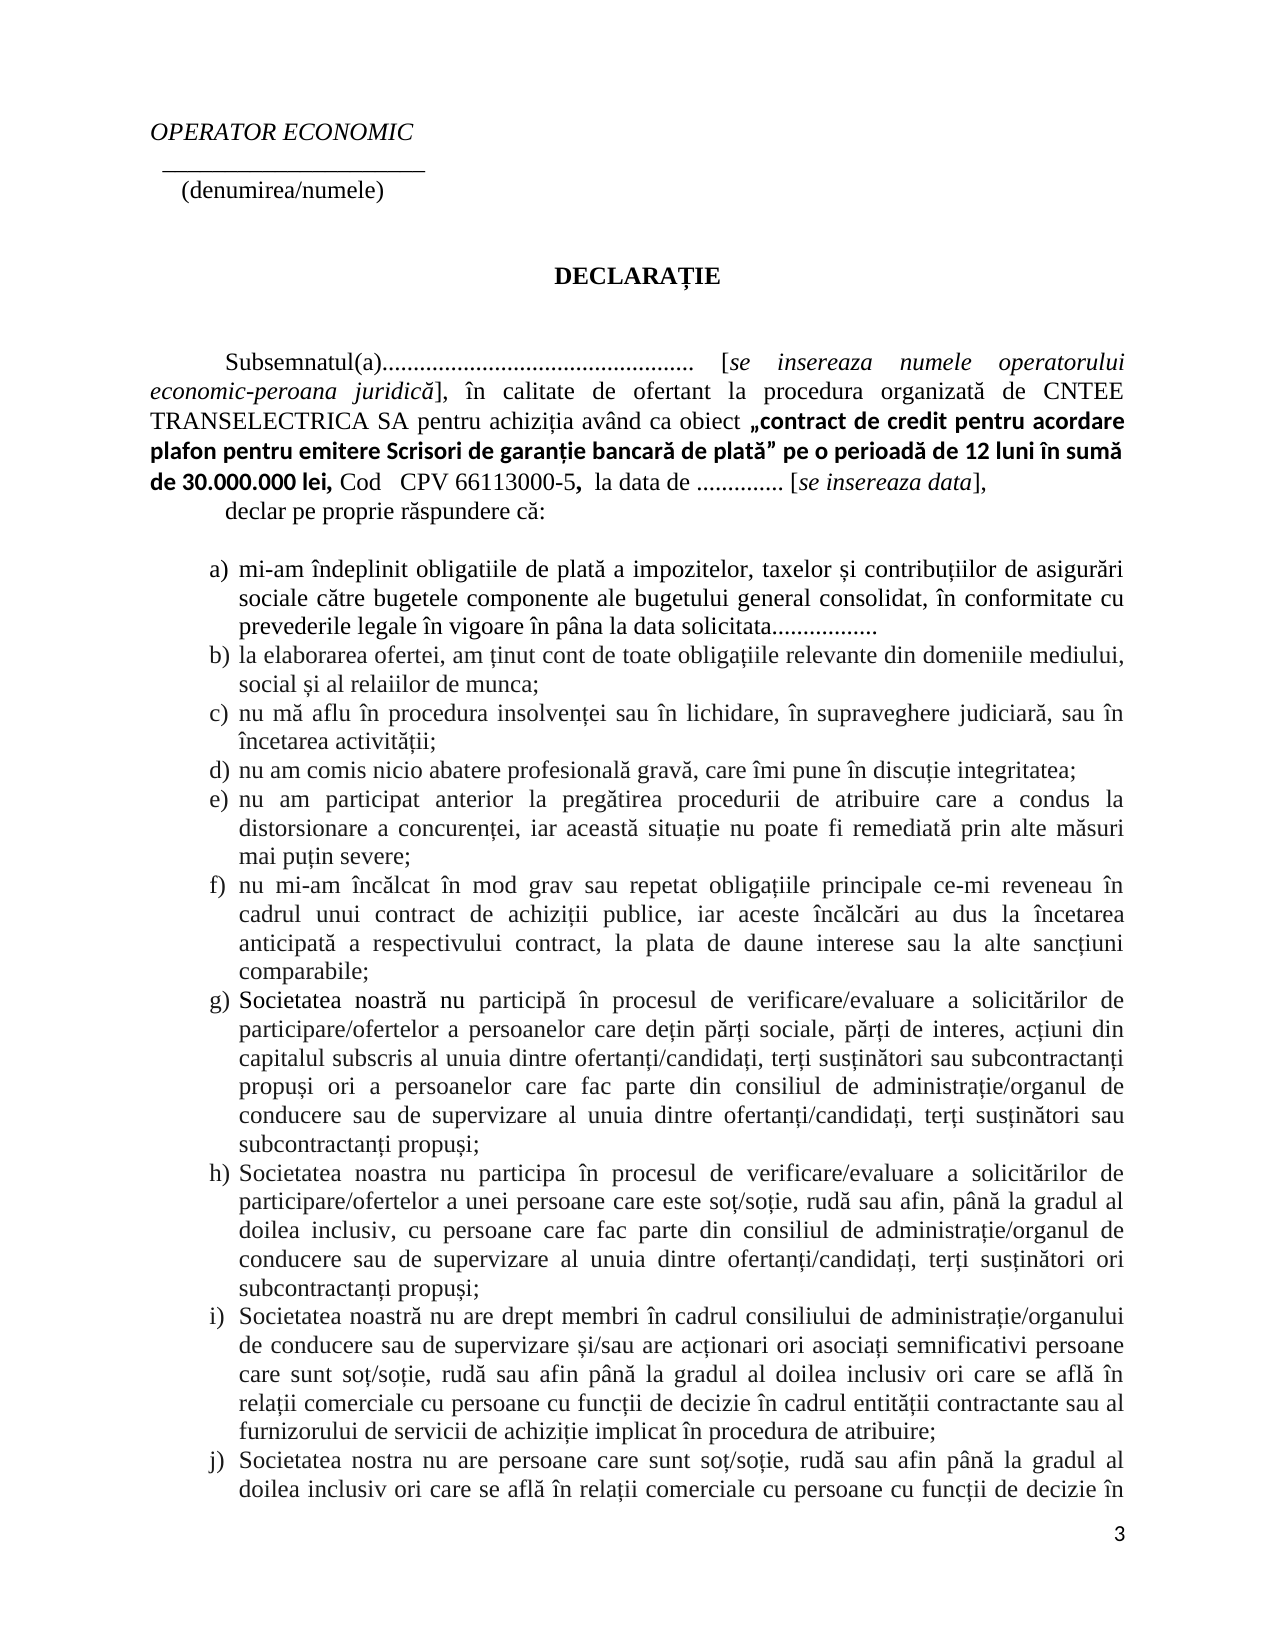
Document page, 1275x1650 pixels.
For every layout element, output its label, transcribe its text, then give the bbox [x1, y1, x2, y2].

text (denumirea/numele) [150, 175, 1125, 204]
text Subsemnatul(a).................................................. [se insereaza numele operatorului economic-peroana juridică], în calitate de ofertant la procedura organizată de CNTEE TRANSELECTRICA SA pentru achiziția având ca obiect „contract de credit pentru acordare plafon pentru emitere Scrisori de garanţie bancară de plată” pe o perioadă de 12 luni în sumă de 30.000.000 lei, Cod CPV 66113000-5, la data de .............. [se insereaza data], [150, 347, 1125, 496]
list nu mi-am încălcat în mod grav sau repetat obligațiile principale ce-mi reveneau în cadrul unui contract de achiziții publice, iar aceste încălcări au dus la încetarea anticipată a respectivului contract, la plata de daune interese sau la alte sancțiuni comparabile; [209, 870, 1125, 985]
list Societatea noastră nu are drept membri în cadrul consiliului de administrație/organului de conducere sau de supervizare și/sau are acționari ori asociați semnificativi persoane care sunt soț/soție, rudă sau afin până la gradul al doilea inclusiv ori care se află în relații comerciale cu persoane cu funcții de decizie în cadrul entității contractante sau al furnizorului de servicii de achiziție implicat în procedura de atribuire; [209, 1301, 1125, 1445]
text DECLARAȚIE [150, 261, 1125, 290]
list nu mă aflu în procedura insolvenței sau în lichidare, în supraveghere judiciară, sau în încetarea activității; [209, 698, 1125, 755]
list nu am participat anterior la pregătirea procedurii de atribuire care a condus la distorsionare a concurenței, iar această situație nu poate fi remediată prin alte măsuri mai puțin severe; [209, 784, 1125, 870]
list nu am comis nicio abatere profesională gravă, care îmi pune în discuție integritatea; [209, 755, 1125, 784]
list Societatea noastră nu participă în procesul de verificare/evaluare a solicitărilor de participare/ofertelor a persoanelor care dețin părți sociale, părți de interes, acțiuni din capitalul subscris al unuia dintre ofertanți/candidați, terți susținători sau subcontractanți propuși ori a persoanelor care fac parte din consiliul de administrație/organul de conducere sau de supervizare al unuia dintre ofertanți/candidați, terți susținători sau subcontractanți propuși; [209, 985, 1125, 1158]
list la elaborarea ofertei, am ținut cont de toate obligațiile relevante din domeniile mediului, social și al relaiilor de munca; [209, 640, 1125, 698]
list Societatea noastra nu participa în procesul de verificare/evaluare a solicitărilor de participare/ofertelor a unei persoane care este soț/soție, rudă sau afin, până la gradul al doilea inclusiv, cu persoane care fac parte din consiliul de administrație/organul de conducere sau de supervizare al unuia dintre ofertanți/candidați, terți susținători ori subcontractanți propuși; [209, 1158, 1125, 1301]
text declar pe proprie răspundere că: [150, 496, 1125, 525]
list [209, 1445, 1125, 1503]
text _____________________ [150, 146, 1125, 175]
list mi-am îndeplinit obligatiile de plată a impozitelor, taxelor și contribuțiilor de asigurări sociale către bugetele componente ale bugetului general consolidat, în conformitate cu prevederile legale în vigoare în pâna la data solicitata................. [209, 554, 1125, 640]
text OPERATOR ECONOMIC [150, 117, 1125, 146]
